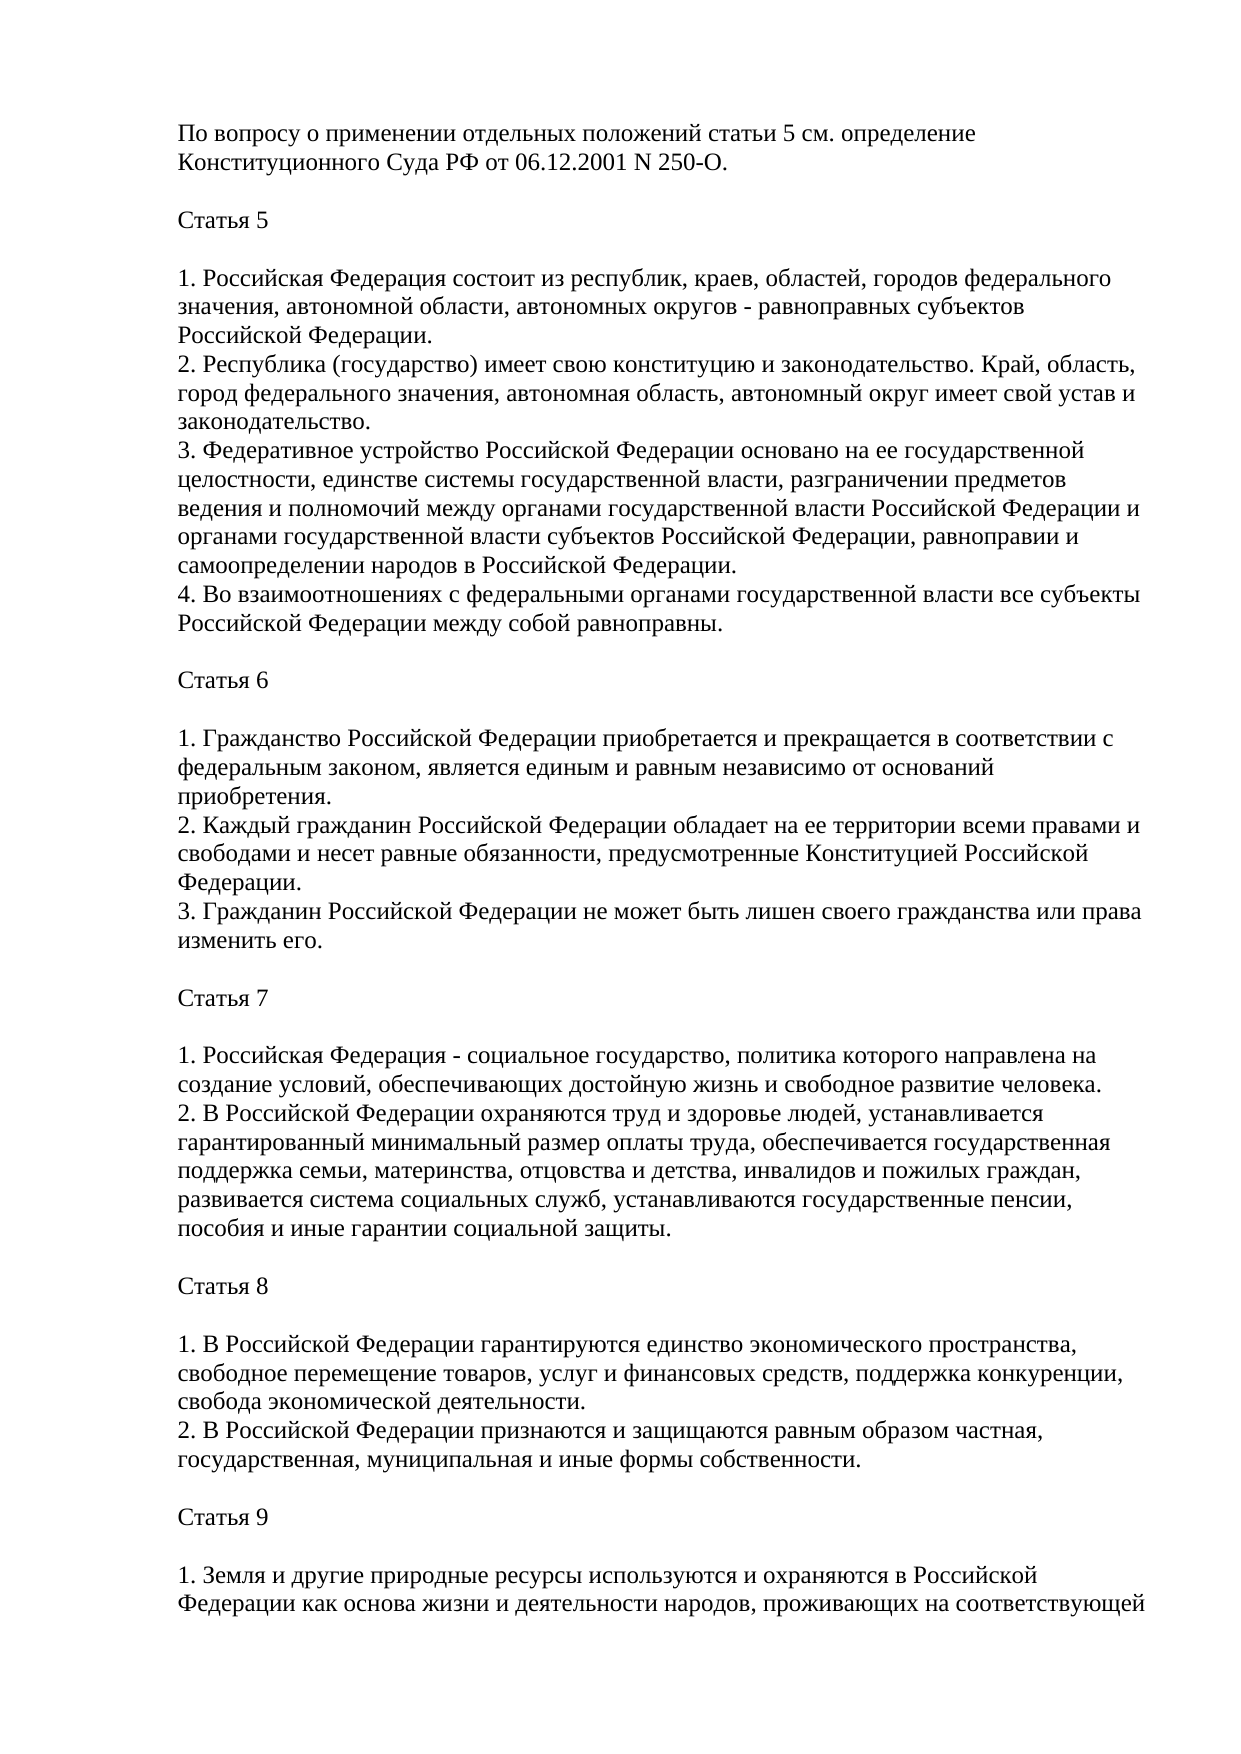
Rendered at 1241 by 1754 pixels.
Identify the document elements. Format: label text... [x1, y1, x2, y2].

text По вопросу о применении отдельных положений статьи 5 см. определение Конституционного Суда РФ от 06.12.2001 N 250-О. [177, 118, 1152, 176]
text 1. Гражданство Российской Федерации приобретается и прекращается в соответствии с федеральным законом, является единым и равным независимо от оснований приобретения. 2. Каждый гражданин Российской Федерации обладает на ее территории всеми правами и свободами и несет равные обязанности, предусмотренные Конституцией Российской Федерации. 3. Гражданин Российской Федерации не может быть лишен своего гражданства или права изменить его. [177, 723, 1152, 953]
text Статья 8 [177, 1271, 1152, 1300]
text Статья 9 [177, 1502, 1152, 1531]
text Статья 5 [177, 205, 1152, 233]
text Статья 7 [177, 983, 1152, 1011]
text 1. Российская Федерация состоит из республик, краев, областей, городов федерального значения, автономной области, автономных округов - равноправных субъектов Российской Федерации. 2. Республика (государство) имеет свою конституцию и законодательство. Край, область, город федерального значения, автономная область, автономный округ имеет свой устав и законодательство. 3. Федеративное устройство Российской Федерации основано на ее государственной целостности, единстве системы государственной власти, разграничении предметов ведения и полномочий между органами государственной власти Российской Федерации и органами государственной власти субъектов Российской Федерации, равноправии и самоопределении народов в Российской Федерации. 4. Во взаимоотношениях с федеральными органами государственной власти все субъекты Российской Федерации между собой равноправны. [177, 263, 1152, 636]
text 1. В Российской Федерации гарантируются единство экономического пространства, свободное перемещение товаров, услуг и финансовых средств, поддержка конкуренции, свобода экономической деятельности. 2. В Российской Федерации признаются и защищаются равным образом частная, государственная, муниципальная и иные формы собственности. [177, 1329, 1152, 1473]
text 1. Российская Федерация - социальное государство, политика которого направлена на создание условий, обеспечивающих достойную жизнь и свободное развитие человека. 2. В Российской Федерации охраняются труд и здоровье людей, устанавливается гарантированный минимальный размер оплаты труда, обеспечивается государственная поддержка семьи, материнства, отцовства и детства, инвалидов и пожилых граждан, развивается система социальных служб, устанавливаются государственные пенсии, пособия и иные гарантии социальной защиты. [177, 1041, 1152, 1242]
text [177, 1560, 1152, 1617]
text Статья 6 [177, 666, 1152, 694]
